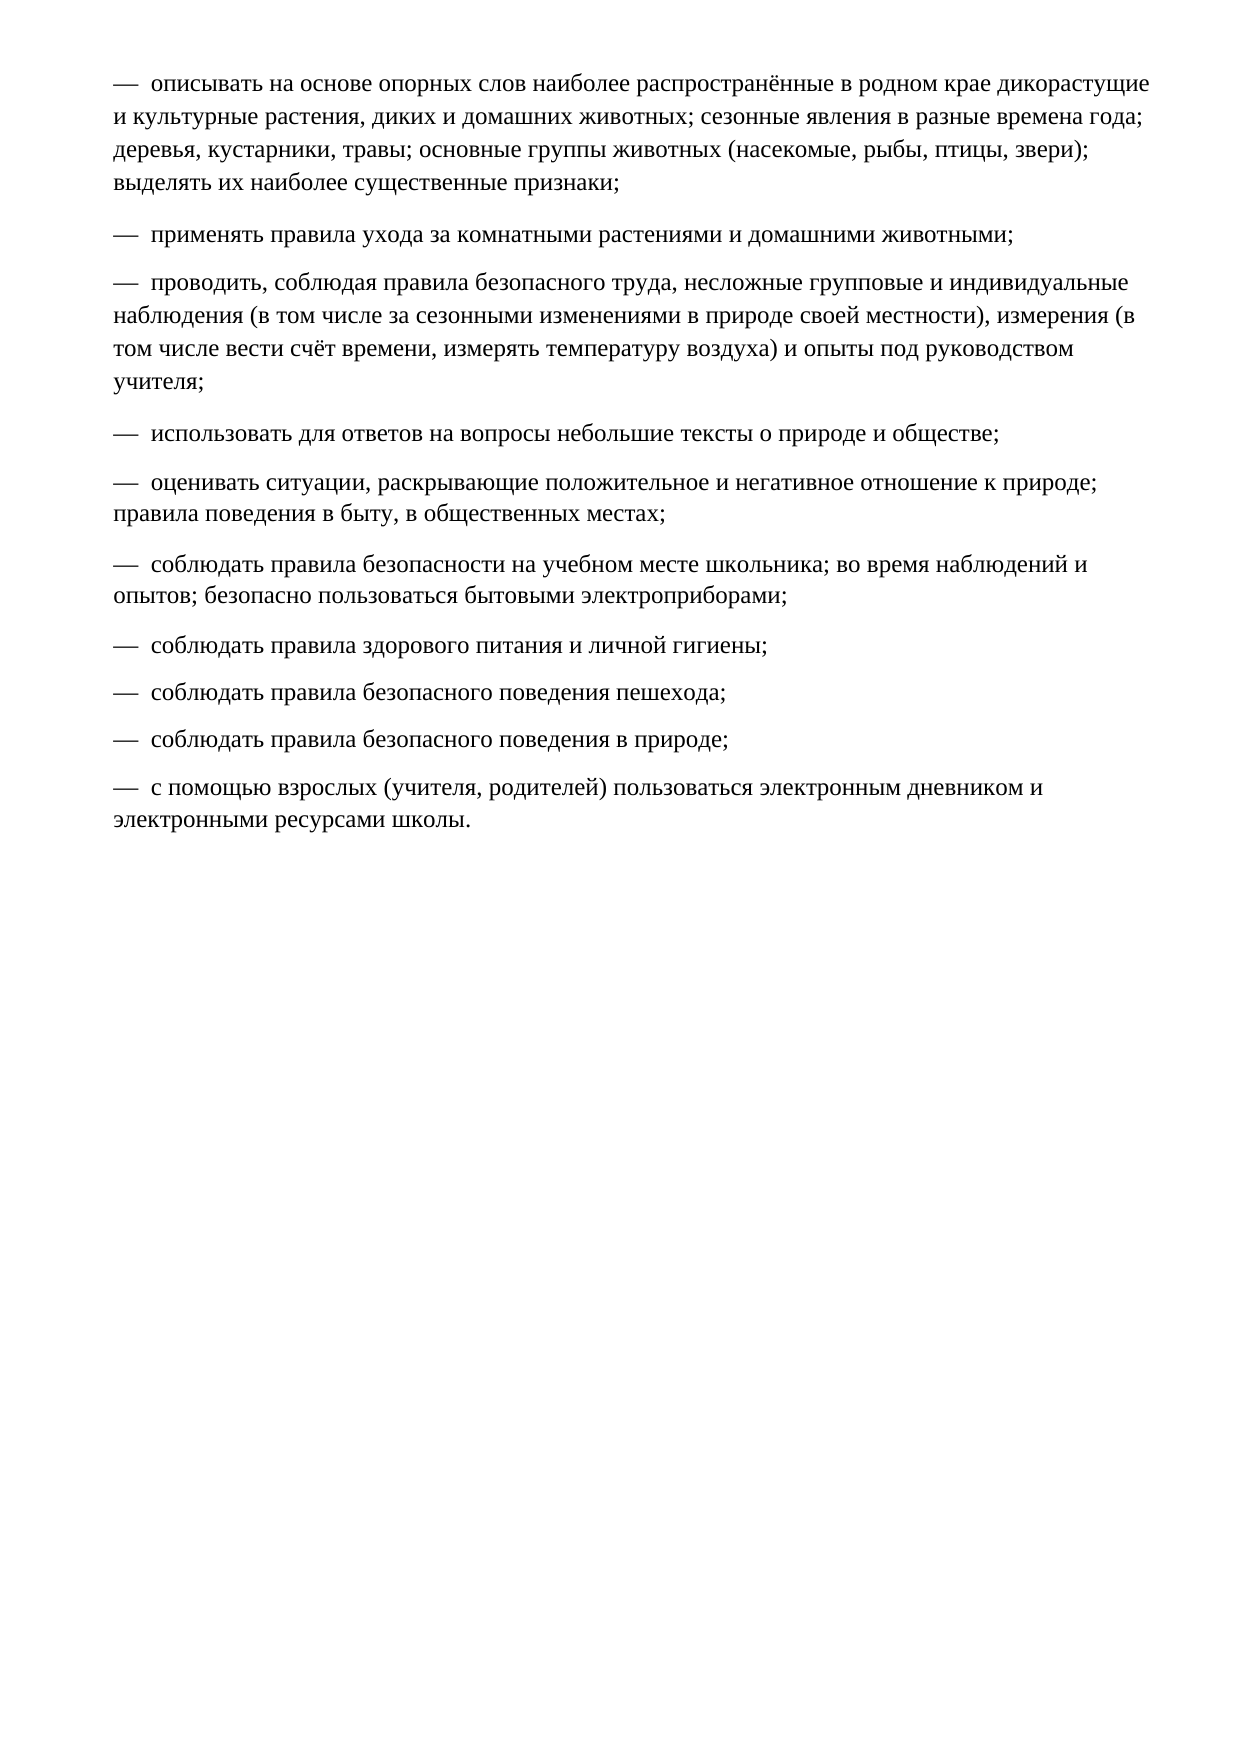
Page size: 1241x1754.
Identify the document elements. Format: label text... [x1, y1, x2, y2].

text — проводить, соблюдая правила безопасного труда, несложные групповые и индивидуальные наблюдения (в том числе за сезонными изменениями в природе своей местности), измерения (в том числе вести счёт времени, измерять температуру воздуха) и опыты под руководством учителя; [113, 267, 1138, 395]
text — оценивать ситуации, раскрывающие положительное и негативное отношение к природе; правила поведения в быту, в общественных местах; [113, 467, 1108, 527]
text — соблюдать правила безопасного поведения в природе; [113, 725, 1153, 753]
text — применять правила ухода за комнатными растениями и домашними животными; [113, 220, 1153, 247]
text — соблюдать правила безопасного поведения пешехода; [113, 678, 1153, 706]
text — соблюдать правила здорового питания и личной гигиены; [113, 631, 1153, 658]
text — использовать для ответов на вопросы небольшие тексты о природе и обществе; [113, 419, 1153, 447]
text — с помощью взрослых (учителя, родителей) пользоваться электронным дневником и электронными ресурсами школы. [113, 772, 1048, 832]
text — соблюдать правила безопасности на учебном месте школьника; во время наблюдений и опытов; безопасно пользоваться бытовыми электроприборами; [113, 549, 1093, 609]
text — описывать на основе опорных слов наиболее распространённые в родном крае дикорастущие и культурные растения, диких и домашних животных; сезонные явления в разные времена года; деревья, кустарники, травы; основные группы животных (насекомые, рыбы, птицы, звери); выделять их наиболее существенные признаки; [113, 68, 1153, 196]
